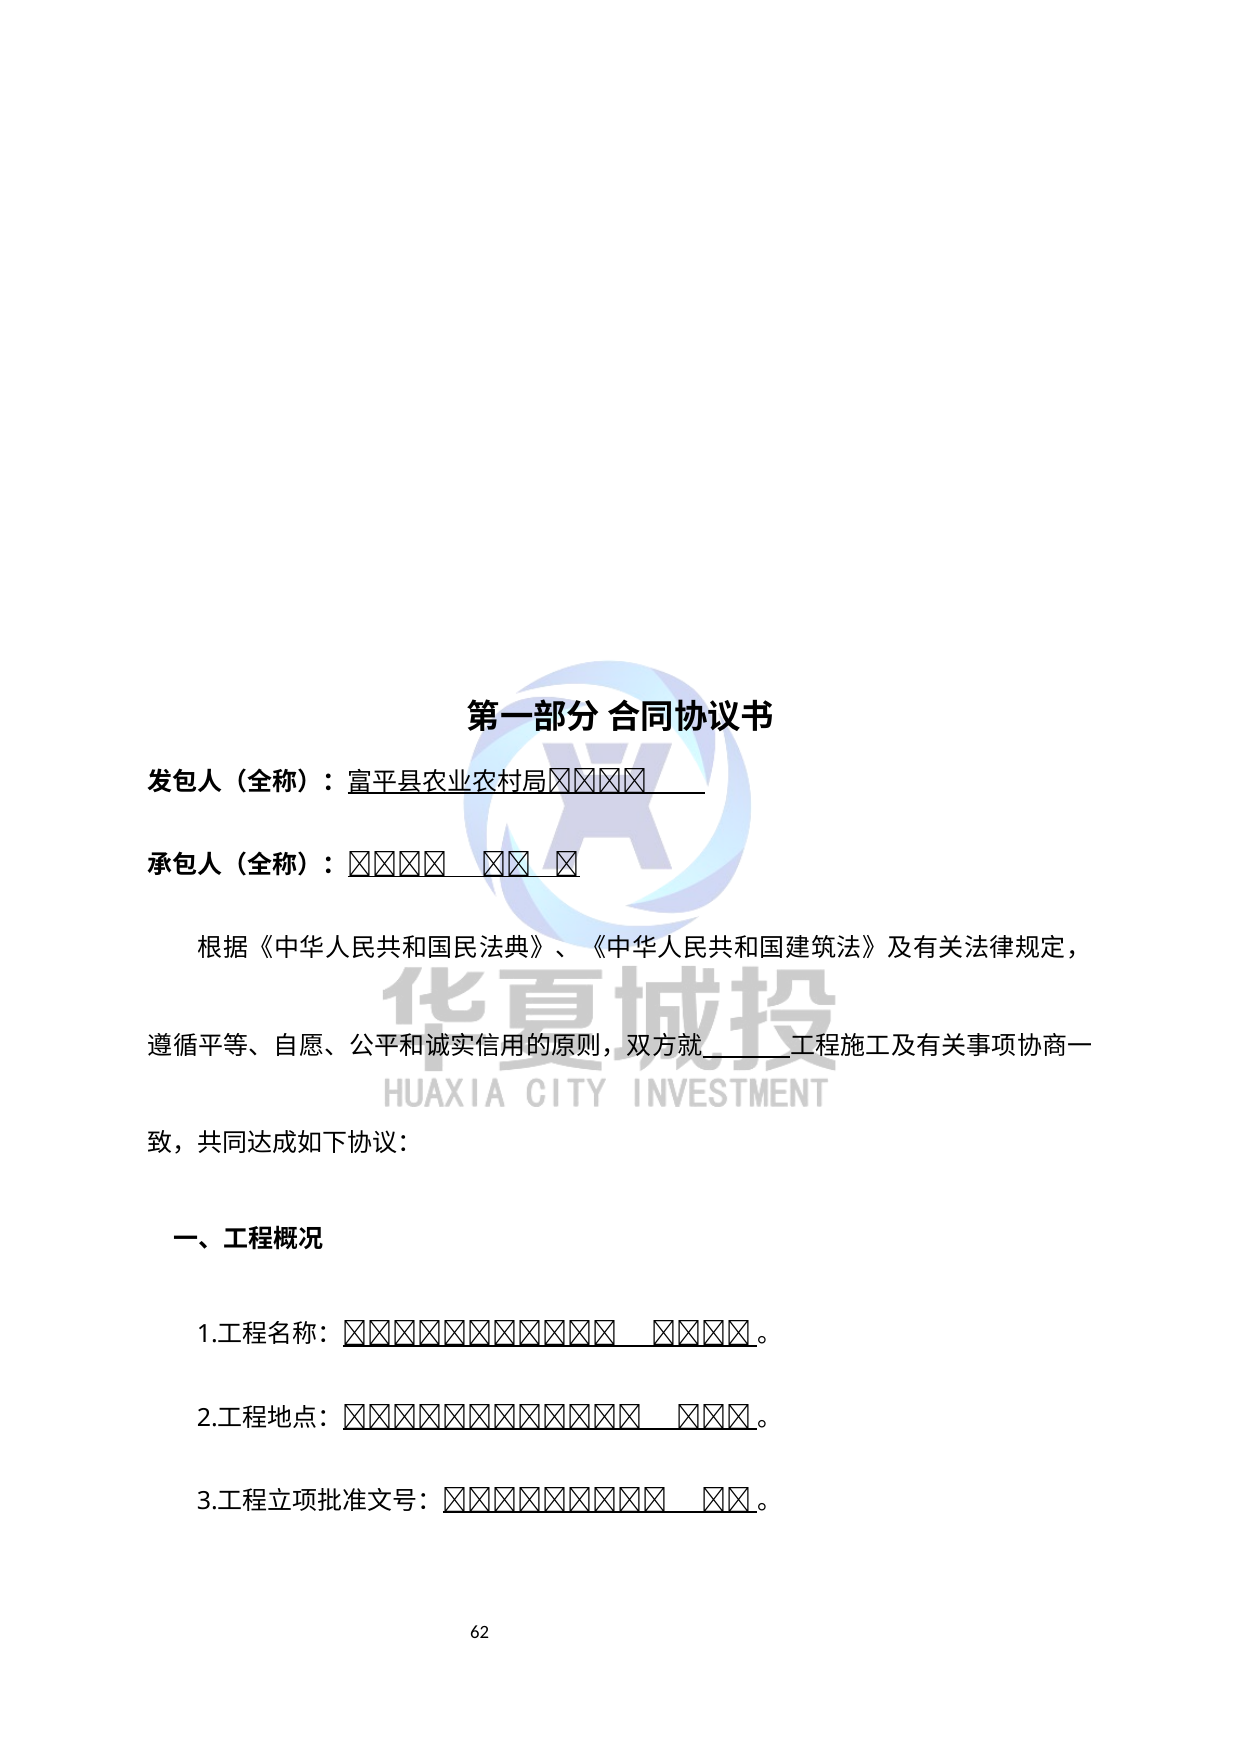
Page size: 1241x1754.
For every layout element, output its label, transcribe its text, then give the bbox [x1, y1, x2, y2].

subtitle 一、工程概况 [148, 1204, 1093, 1269]
text 根据《中华人民共和国民法典》、《中华人民共和国建筑法》及有关法律规定，遵循平等、自愿、公平和诚实信用的原则，双方就 工程施工及有关事项协商一致，共同达成如下协议： [148, 913, 1093, 1173]
text 1.工程名称：  。 [148, 1299, 1093, 1364]
text 2.工程地点：  。 [148, 1383, 1093, 1448]
text 第一部分 合同协议书 [148, 682, 1093, 747]
text 承包人（全称）：   [148, 830, 1093, 895]
text 3.工程立项批准文号：  。 [148, 1466, 1093, 1531]
text 发包人（全称）：富平县农业农村局 [148, 747, 1093, 812]
